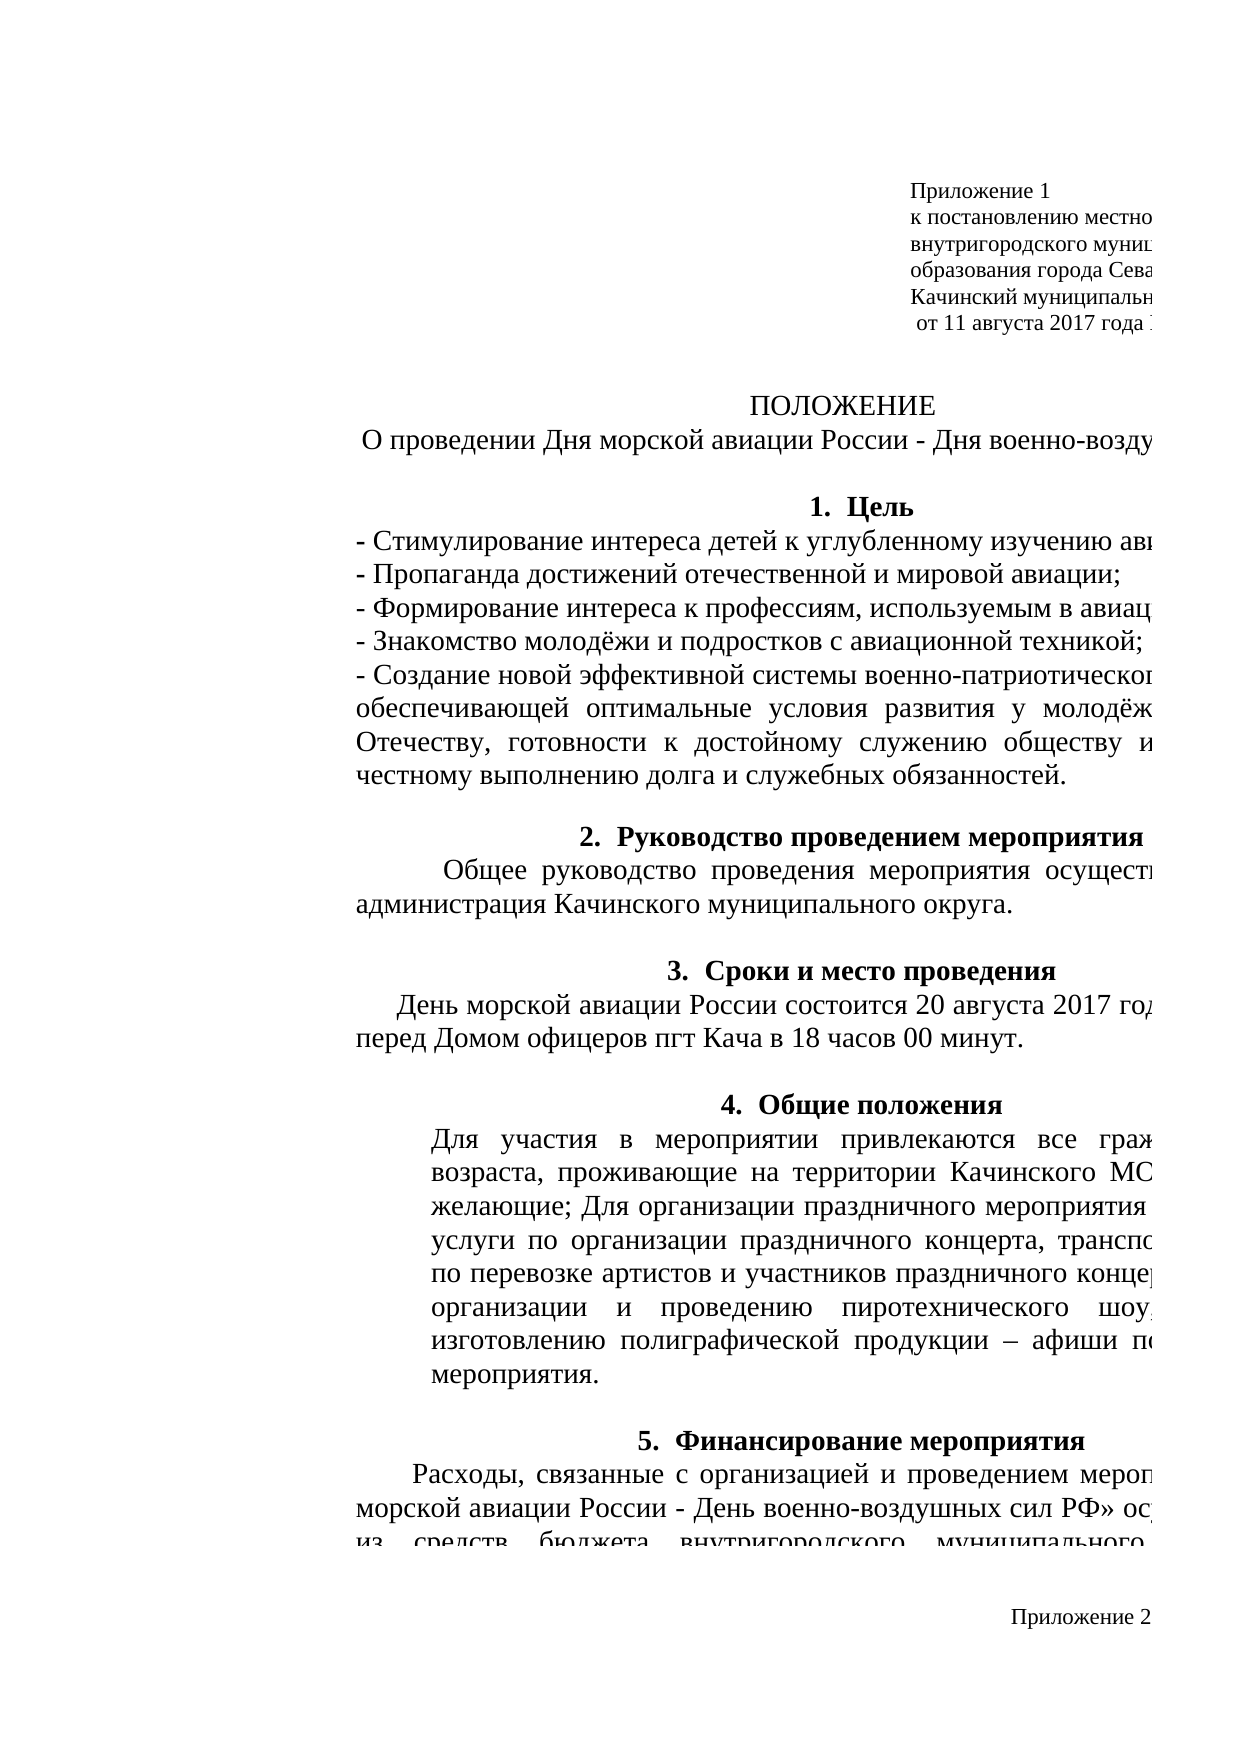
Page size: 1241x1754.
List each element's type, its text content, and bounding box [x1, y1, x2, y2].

text Приложение 2 [177, 1603, 1152, 1629]
